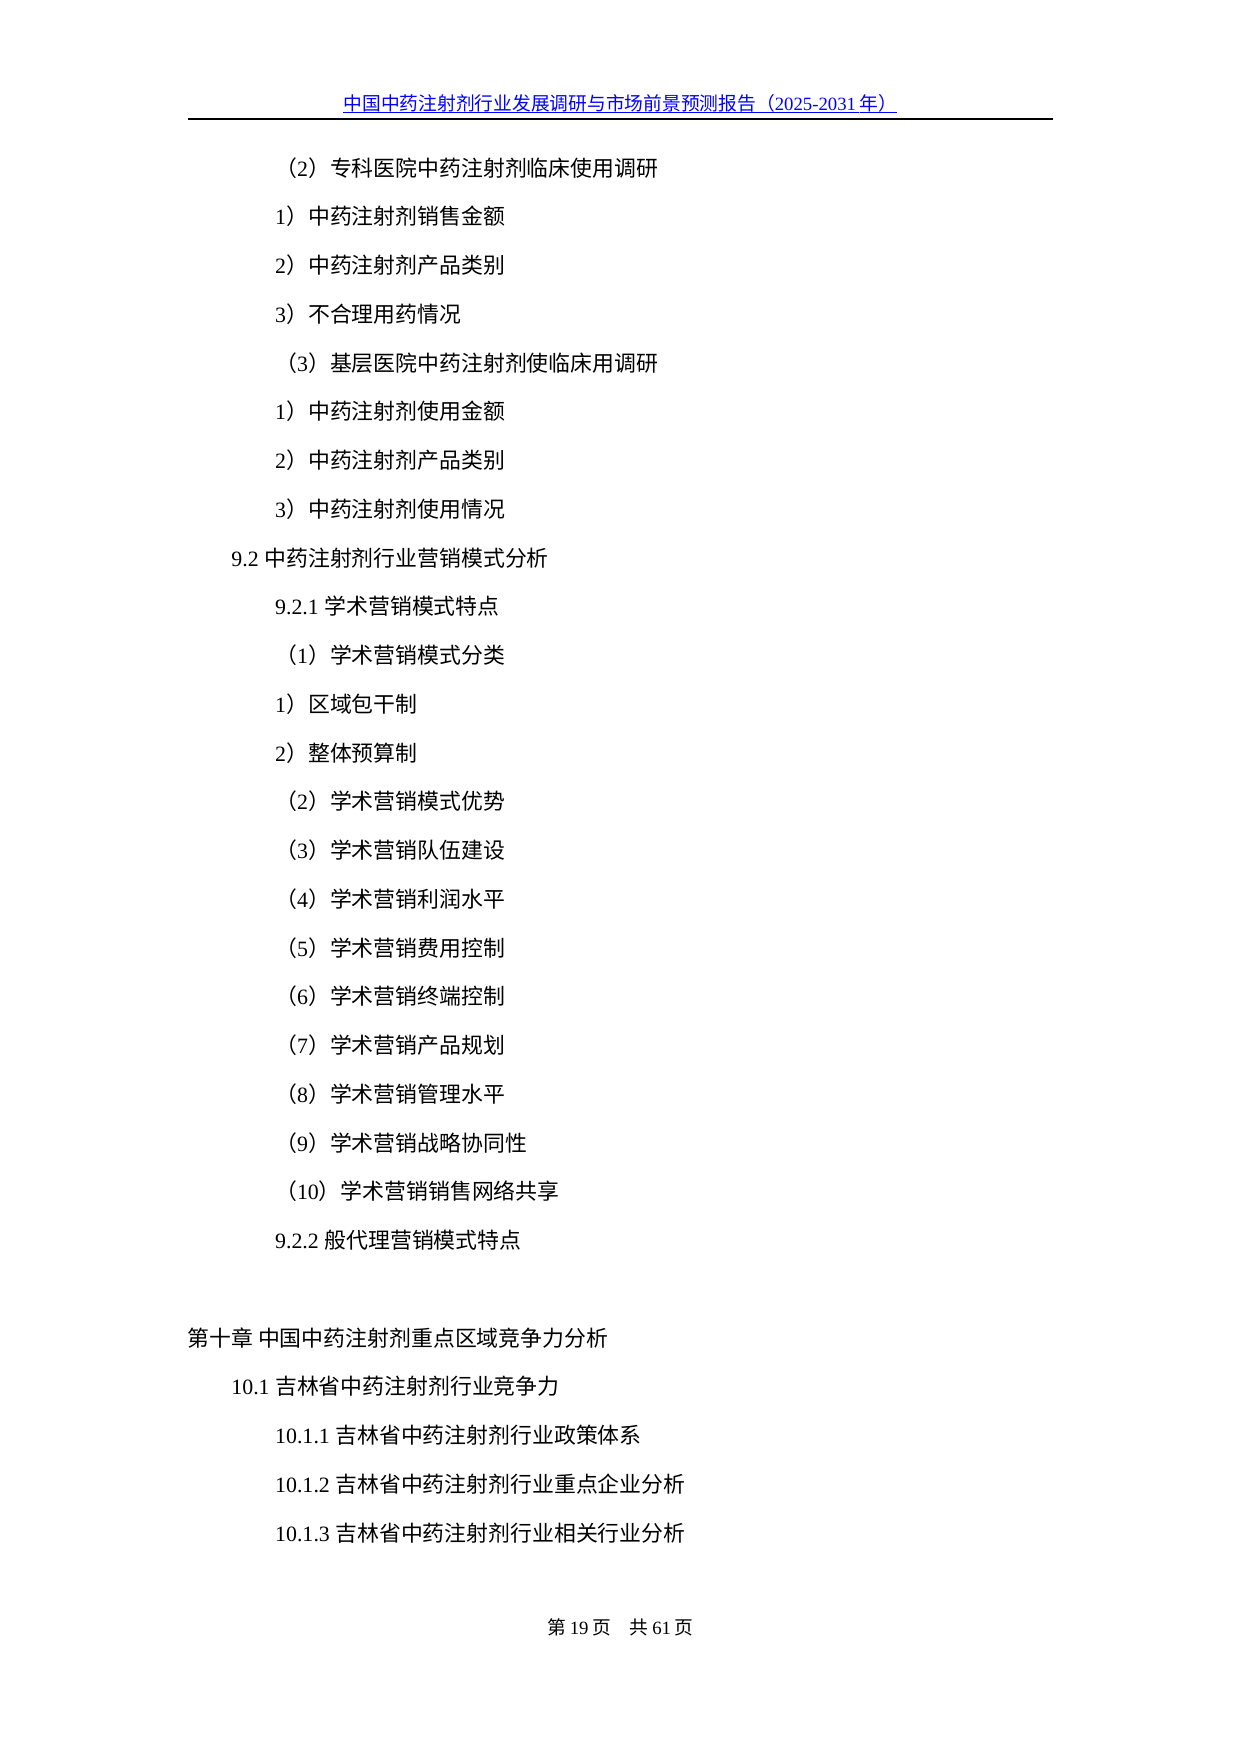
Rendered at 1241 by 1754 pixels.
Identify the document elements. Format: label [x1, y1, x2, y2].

text [187, 150, 1053, 1548]
